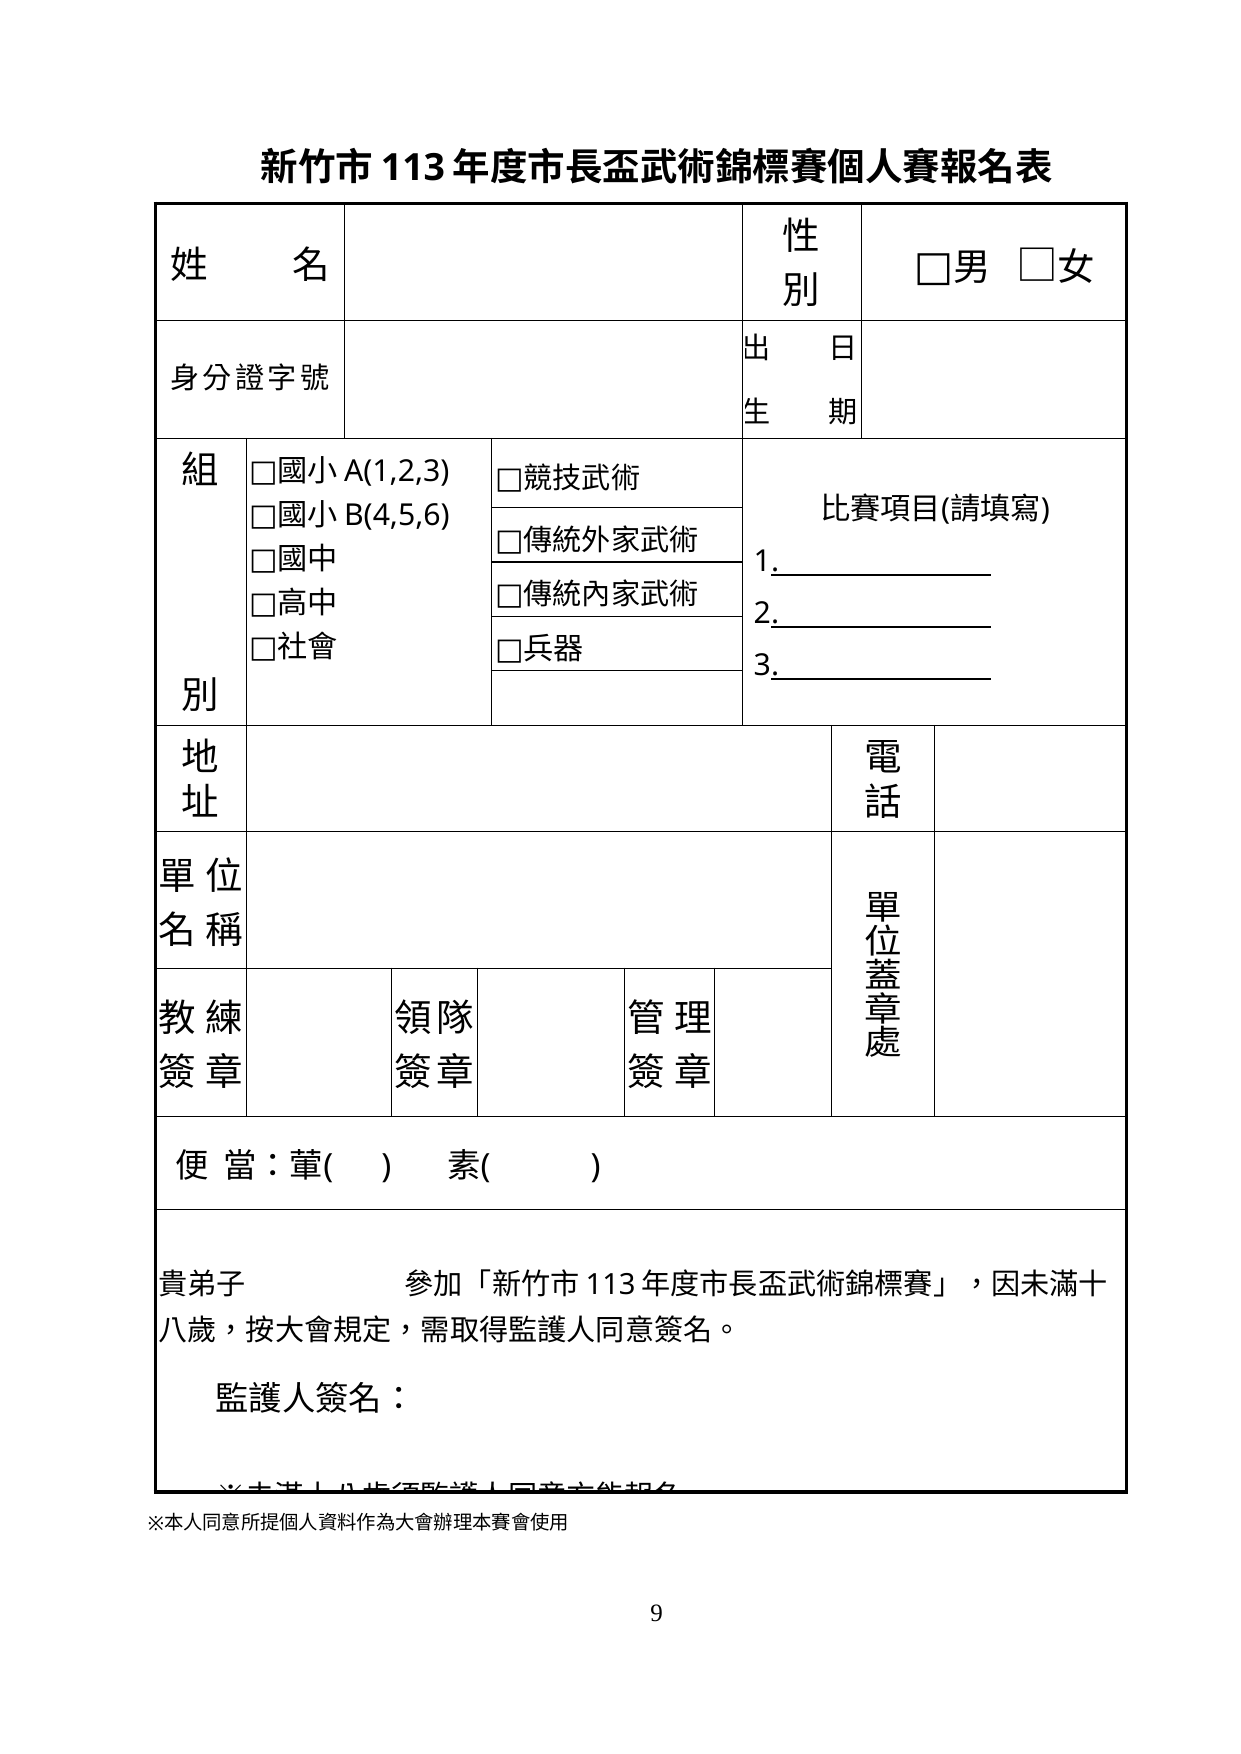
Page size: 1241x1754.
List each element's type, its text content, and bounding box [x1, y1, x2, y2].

text ※本人同意所提個人資料作為大會辦理本賽會使用 [148, 1493, 1165, 1568]
table_cell [492, 671, 742, 725]
table_cell □國小A(1,2,3) □國小B(4,5,6) □國中 □高中 □社會 [247, 439, 491, 725]
table_cell □傳統外家武術 [492, 508, 742, 561]
table_cell □競技武術 [492, 439, 742, 507]
table_cell 教練 簽章 [157, 969, 246, 1116]
table_header 姓名 [157, 205, 344, 320]
table_cell 貴弟子 參加「新竹市113年度市長盃武術錦標賽」，因未滿十八歲，按大會規定，需取得監護人同意簽名。 監護人簽名： ※未滿十八歲須監護人同意方能報名。 [157, 1210, 1125, 1490]
table_cell □兵器 [492, 617, 742, 670]
table_cell 領隊簽章 [392, 969, 477, 1116]
table_cell 便 當：葷( ) 素( ) [157, 1117, 1125, 1209]
table_cell [478, 969, 624, 1116]
table_cell [345, 321, 742, 438]
table_header 性別 [743, 205, 861, 320]
table_cell [247, 726, 831, 831]
table_header □男 □女 [862, 205, 1125, 320]
table_cell 身分證字號 [157, 321, 344, 438]
table_cell 電話 [832, 726, 934, 831]
table_cell 管理簽章 [625, 969, 714, 1116]
table_header [345, 205, 742, 320]
table_cell [862, 321, 1125, 438]
table_cell [247, 969, 391, 1116]
table_cell [715, 969, 831, 1116]
table_cell 比賽項目(請填寫) 1. 2. 3. [743, 439, 1125, 725]
table_cell □傳統內家武術 [492, 563, 742, 616]
table_cell 單位蓋章處 [832, 832, 934, 1116]
text 新竹市113年度市長盃武術錦標賽個人賽報名表 [148, 127, 1165, 202]
table_cell 地址 [157, 726, 246, 831]
table_cell [247, 832, 831, 967]
table_cell 日期 出生 [743, 321, 861, 438]
table_cell 單位名稱 [157, 832, 246, 967]
table_cell 組別 [157, 439, 246, 725]
table_cell [935, 832, 1125, 1116]
table_cell [935, 726, 1125, 831]
